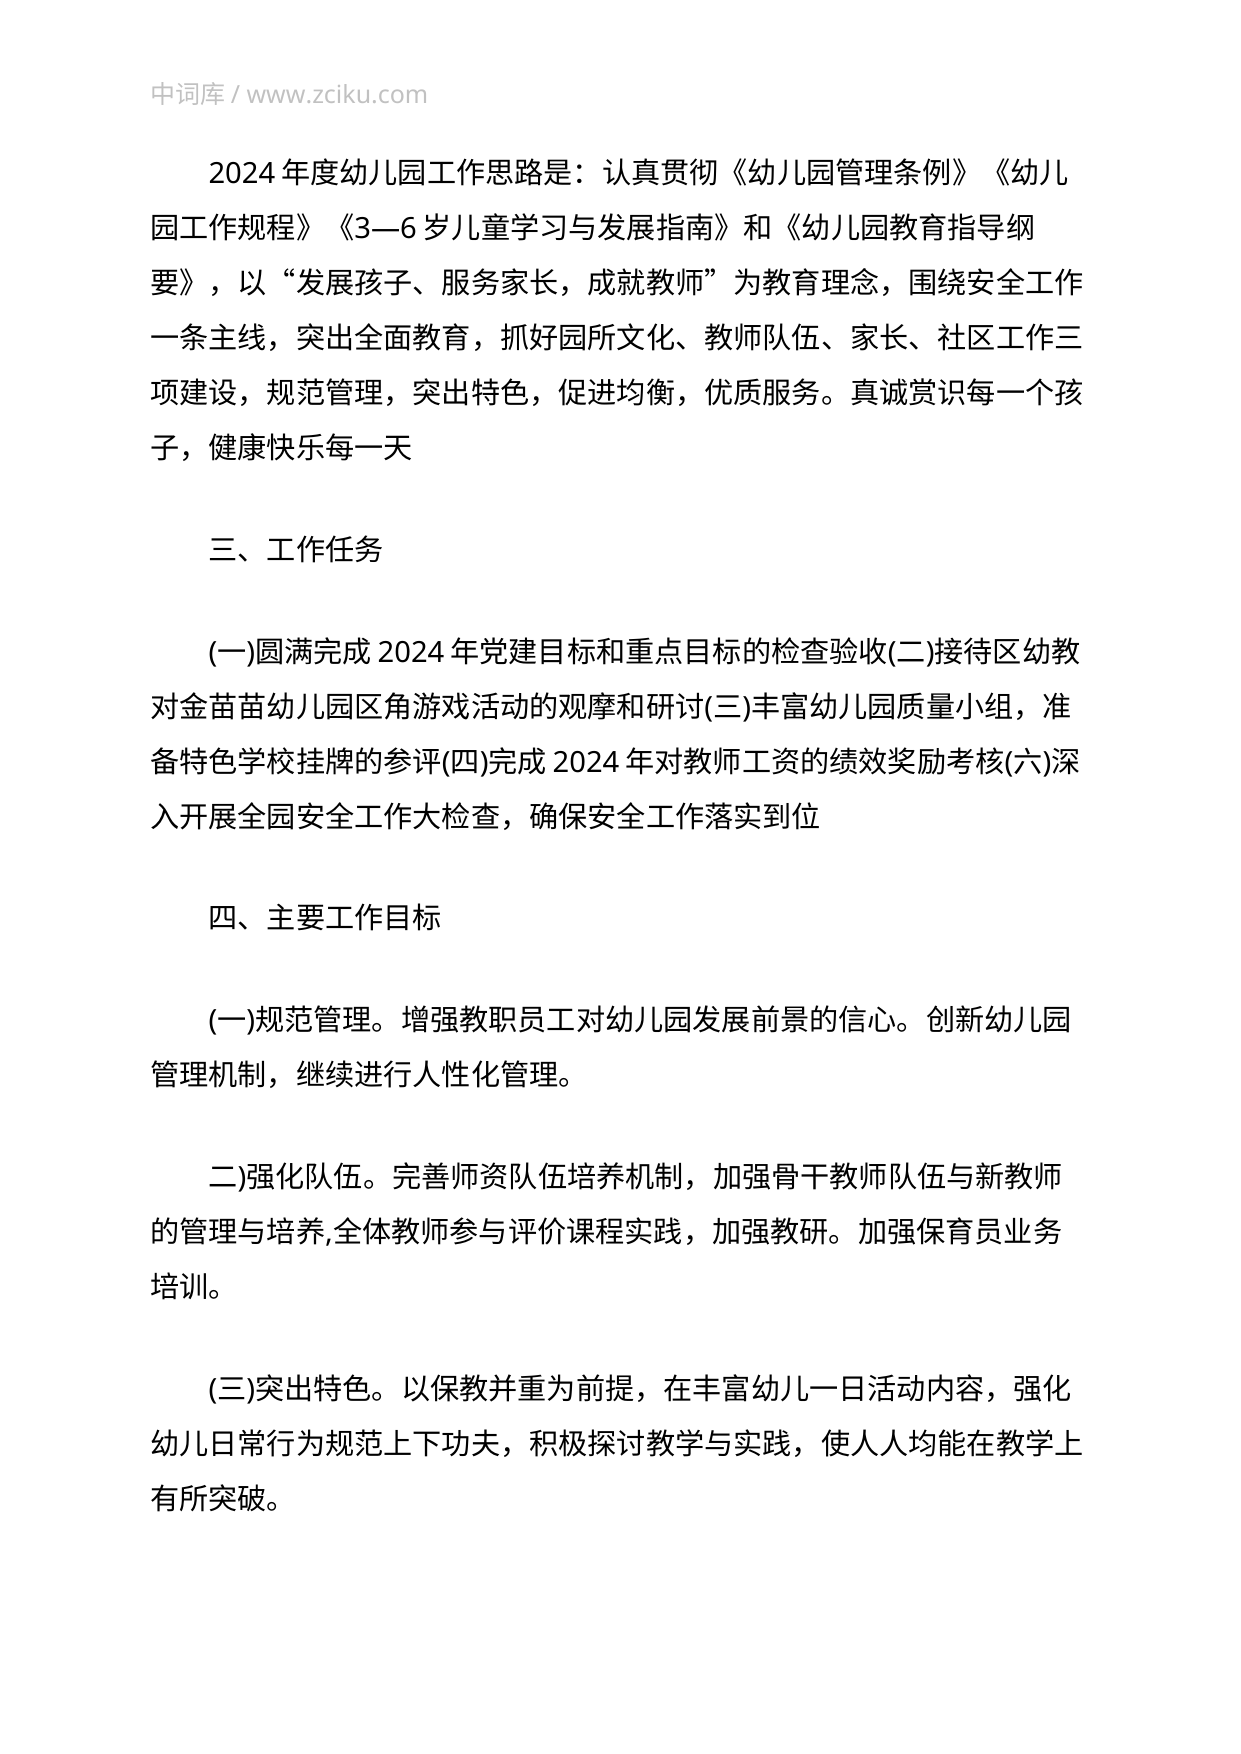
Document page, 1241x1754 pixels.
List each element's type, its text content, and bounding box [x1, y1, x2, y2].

text (一)规范管理。增强教职员工对幼儿园发展前景的信心。创新幼儿园管理机制，继续进行人性化管理。 [150, 997, 1090, 1094]
text 二)强化队伍。完善师资队伍培养机制，加强骨干教师队伍与新教师的管理与培养,全体教师参与评价课程实践，加强教研。加强保育员业务培训。 [150, 1153, 1090, 1306]
text 三、工作任务 [150, 526, 1090, 569]
text (三)突出特色。以保教并重为前提，在丰富幼儿一日活动内容，强化幼儿日常行为规范上下功夫，积极探讨教学与实践，使人人均能在教学上有所突破。 [150, 1365, 1090, 1517]
text 四、主要工作目标 [150, 895, 1090, 937]
text (一)圆满完成2024年党建目标和重点目标的检查验收(二)接待区幼教对金苗苗幼儿园区角游戏活动的观摩和研讨(三)丰富幼儿园质量小组，准备特色学校挂牌的参评(四)完成2024年对教师工资的绩效奖励考核(六)深入开展全园安全工作大检查，确保安全工作落实到位 [150, 628, 1090, 836]
text 2024年度幼儿园工作思路是：认真贯彻《幼儿园管理条例》《幼儿园工作规程》《3—6岁儿童学习与发展指南》和《幼儿园教育指导纲要》，以“发展孩子、服务家长，成就教师”为教育理念，围绕安全工作一条主线，突出全面教育，抓好园所文化、教师队伍、家长、社区工作三项建设，规范管理，突出特色，促进均衡，优质服务。真诚赏识每一个孩子，健康快乐每一天 [150, 150, 1090, 467]
